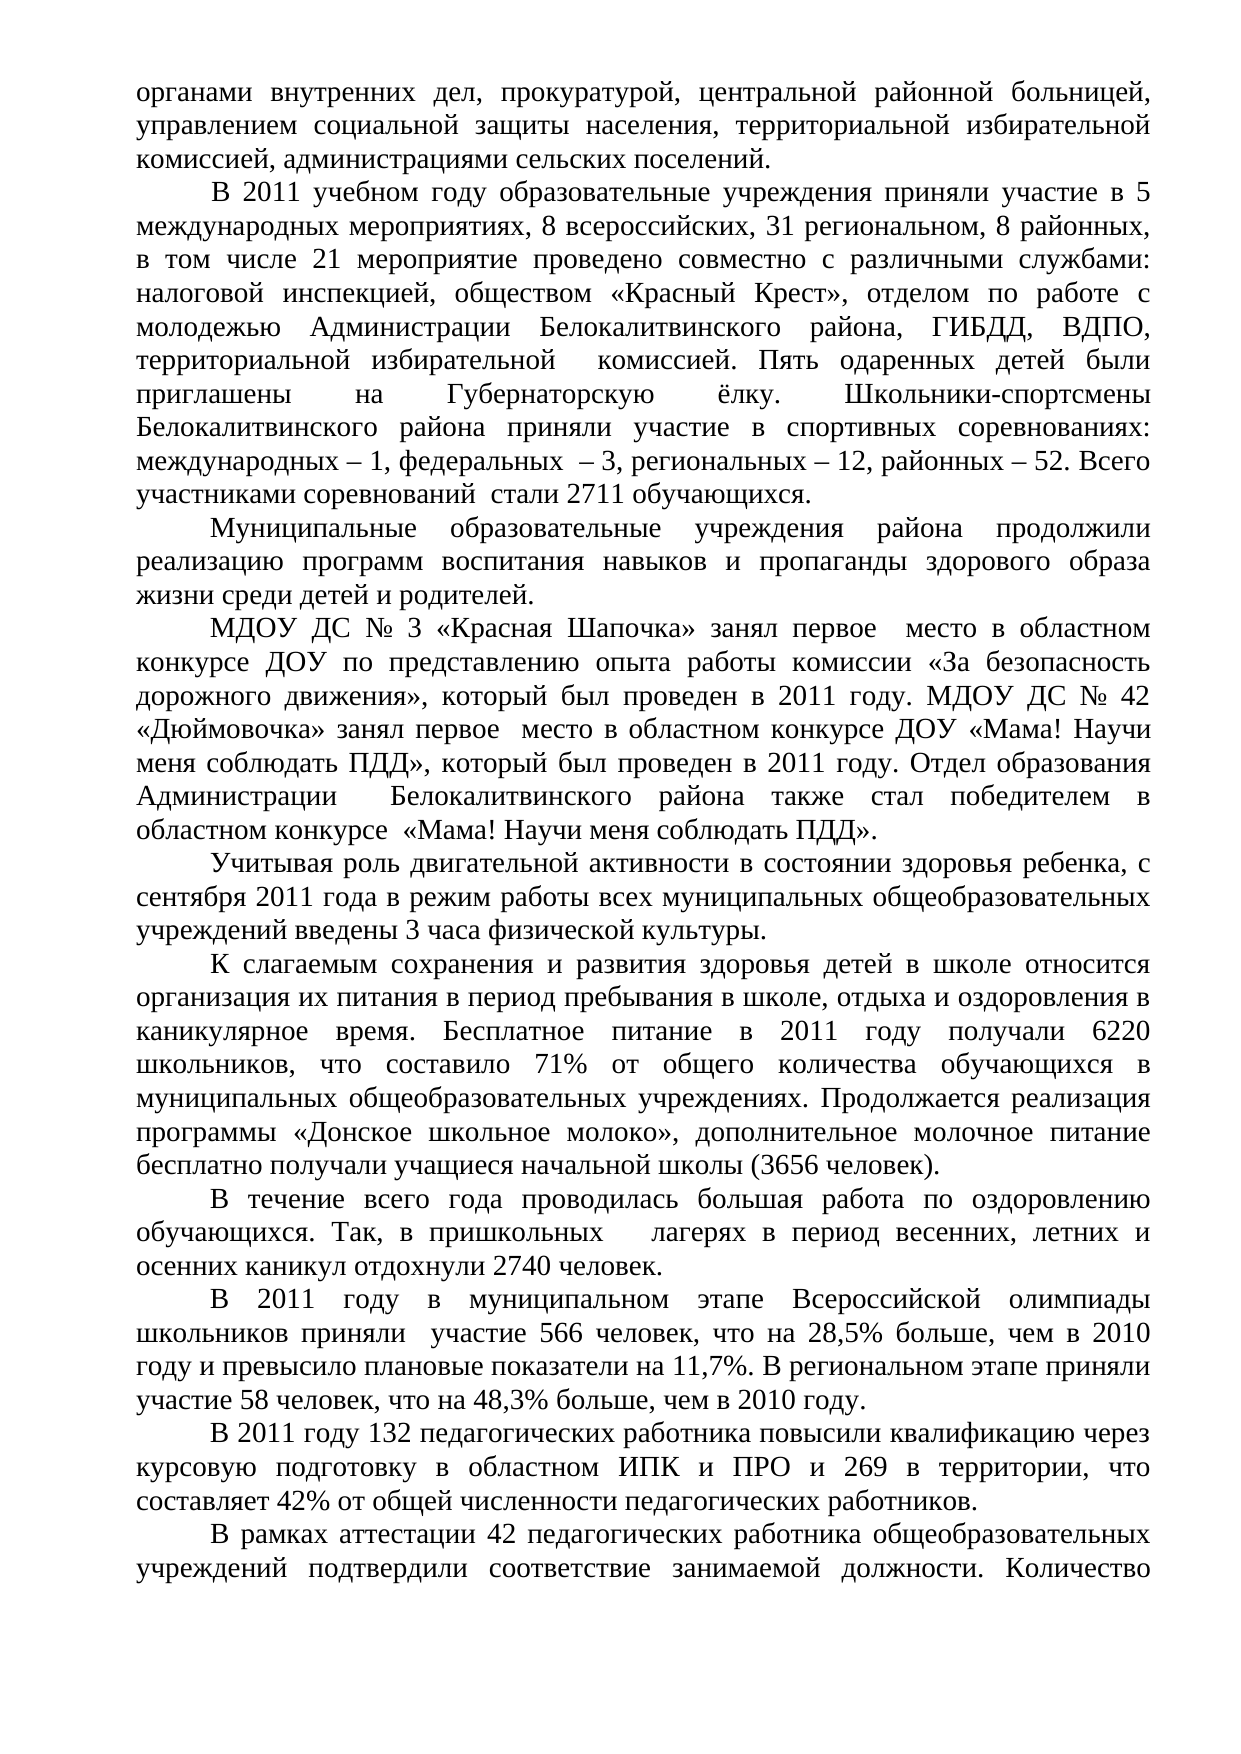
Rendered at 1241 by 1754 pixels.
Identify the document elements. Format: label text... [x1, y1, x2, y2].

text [136, 74, 1152, 174]
text Муниципальные образовательные учреждения района продолжили реализацию программ воспитания навыков и пропаганды здорового образа жизни среди детей и родителей. [136, 510, 1152, 611]
text К слагаемым сохранения и развития здоровья детей в школе относится организация их питания в период пребывания в школе, отдыха и оздоровления в каникулярное время. Бесплатное питание в 2011 году получали 6220 школьников, что составило 71% от общего количества обучающихся в муниципальных общеобразовательных учреждениях. Продолжается реализация программы «Донское школьное молоко», дополнительное молочное питание бесплатно получали учащиеся начальной школы (3656 человек). [136, 946, 1152, 1181]
text В 2011 году в муниципальном этапе Всероссийской олимпиады школьников приняли участие 566 человек, что на 28,5% больше, чем в 2010 году и превысило плановые показатели на 11,7%. В региональном этапе приняли участие 58 человек, что на 48,3% больше, чем в 2010 году. [136, 1281, 1152, 1416]
text В 2011 учебном году образовательные учреждения приняли участие в 5 международных мероприятиях, 8 всероссийских, 31 региональном, 8 районных, в том числе 21 мероприятие проведено совместно с различными службами: налоговой инспекцией, обществом «Красный Крест», отделом по работе с молодежью Администрации Белокалитвинского района, ГИБДД, ВДПО, территориальной избирательной комиссией. Пять одаренных детей были приглашены на Губернаторскую ёлку. Школьники-спортсмены Белокалитвинского района приняли участие в спортивных соревнованиях: международных – 1, федеральных – 3, региональных – 12, районных – 52. Всего участниками соревнований стали 2711 обучающихся. [136, 174, 1152, 510]
text В течение всего года проводилась большая работа по оздоровлению обучающихся. Так, в пришкольных лагерях в период весенних, летних и осенних каникул отдохнули 2740 человек. [136, 1181, 1152, 1281]
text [136, 1516, 1152, 1583]
text МДОУ ДС № 3 «Красная Шапочка» занял первое место в областном конкурсе ДОУ по представлению опыта работы комиссии «За безопасность дорожного движения», который был проведен в 2011 году. МДОУ ДС № 42 «Дюймовочка» занял первое место в областном конкурсе ДОУ «Мама! Научи меня соблюдать ПДД», который был проведен в 2011 году. Отдел образования Администрации Белокалитвинского района также стал победителем в областном конкурсе «Мама! Научи меня соблюдать ПДД». [136, 611, 1152, 845]
text Учитывая роль двигательной активности в состоянии здоровья ребенка, с сентября 2011 года в режим работы всех муниципальных общеобразовательных учреждений введены 3 часа физической культуры. [136, 845, 1152, 946]
text В 2011 году 132 педагогических работника повысили квалификацию через курсовую подготовку в областном ИПК и ПРО и 269 в территории, что составляет 42% от общей численности педагогических работников. [136, 1416, 1152, 1516]
